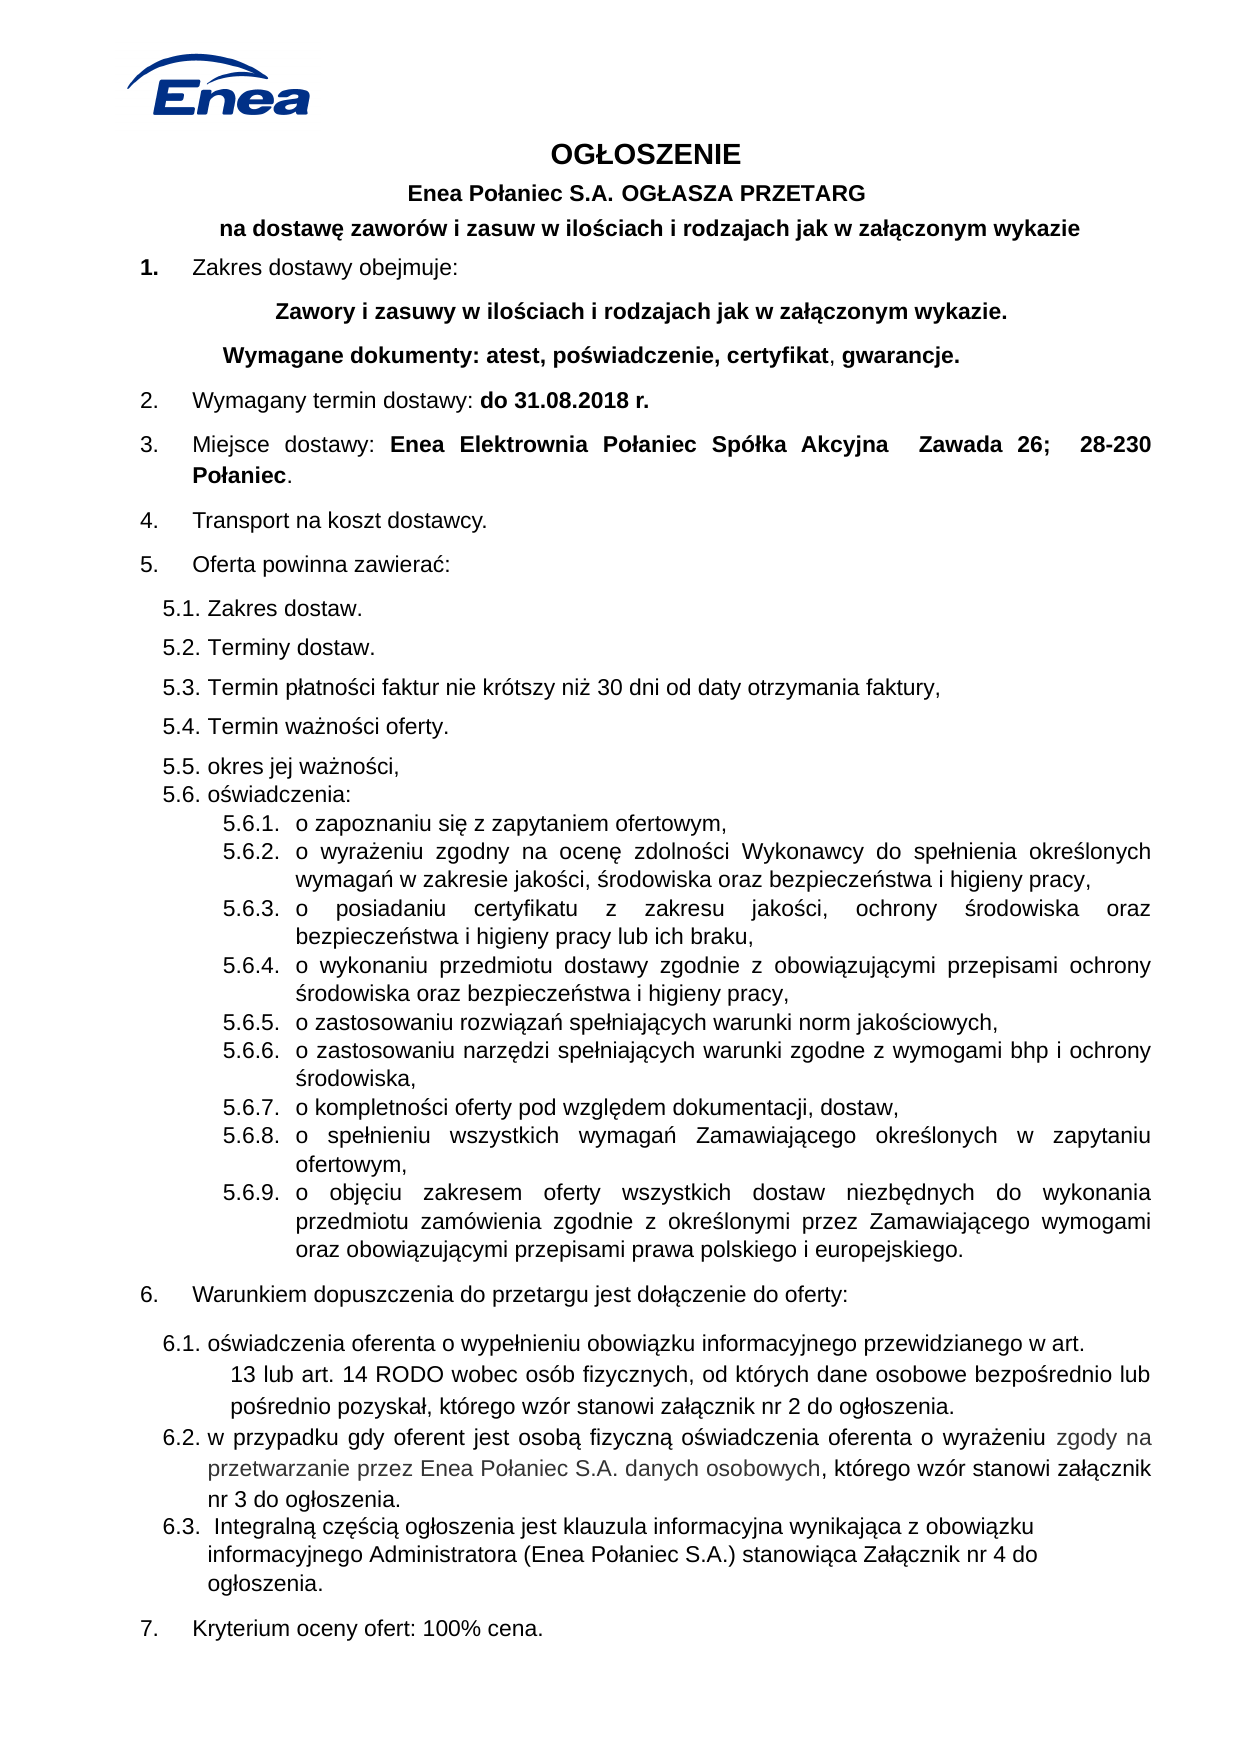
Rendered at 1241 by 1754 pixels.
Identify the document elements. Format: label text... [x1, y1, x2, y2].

list o kompletności oferty pod względem dokumentacji, dostaw, [223, 1094, 1152, 1120]
list o spełnieniu wszystkich wymagań Zamawiającego określonych w zapytaniu ofertowym, [223, 1122, 1152, 1177]
subtitle Zawory i zasuwy w ilościach i rodzajach jak w załączonym wykazie. [275, 298, 1152, 324]
list Termin płatności faktur nie krótszy niż 30 dni od daty otrzymania faktury, [162, 674, 1152, 700]
subtitle Oferta powinna zawierać: [140, 551, 1152, 577]
picture [115, 42, 322, 131]
list 13 lub art. 14 RODO wobec osób fizycznych, od których dane osobowe bezpośrednio lub pośrednio pozyskał, którego wzór stanowi załącznik nr 2 do ogłoszenia. [230, 1356, 1152, 1419]
list o wykonaniu przedmiotu dostawy zgodnie z obowiązującymi przepisami ochrony środowiska oraz bezpieczeństwa i higieny pracy, [223, 952, 1152, 1006]
list Zakres dostaw. [162, 595, 1152, 621]
text OGŁOSZENIE [148, 137, 1144, 171]
subtitle Warunkiem dopuszczenia do przetargu jest dołączenie do oferty: [140, 1281, 1152, 1307]
subtitle Transport na koszt dostawcy. [140, 507, 1152, 533]
list o zastosowaniu rozwiązań spełniających warunki norm jakościowych, [223, 1008, 1152, 1035]
subtitle Zakres dostawy obejmuje: [140, 254, 1152, 280]
list Wymagane dokumenty: atest, poświadczenie, certyfikat, gwarancje. [223, 342, 1152, 368]
list Termin ważności oferty. [162, 713, 1152, 739]
list Terminy dostaw. [162, 634, 1152, 661]
list o wyrażeniu zgodny na ocenę zdolności Wykonawcy do spełnienia określonych wymagań w zakresie jakości, środowiska oraz bezpieczeństwa i higieny pracy, [223, 838, 1152, 893]
list o zapoznaniu się z zapytaniem ofertowym, [223, 809, 1152, 836]
list oświadczenia: [162, 781, 1152, 807]
list Integralną częścią ogłoszenia jest klauzula informacyjna wynikająca z obowiązku informacyjnego Administratora (Enea Połaniec S.A.) stanowiąca Załącznik nr 4 do ogłoszenia. [162, 1513, 1152, 1596]
list okres jej ważności, [162, 753, 1152, 779]
list o objęciu zakresem oferty wszystkich dostaw niezbędnych do wykonania przedmiotu zamówienia zgodnie z określonymi przez Zamawiającego wymogami oraz obowiązującymi przepisami prawa polskiego i europejskiego. [223, 1179, 1152, 1262]
list w przypadku gdy oferent jest osobą fizyczną oświadczenia oferenta o wyrażeniu zgody na przetwarzanie przez Enea Połaniec S.A. danych osobowych, którego wzór stanowi załącznik nr 3 do ogłoszenia. [162, 1419, 1152, 1513]
subtitle na dostawę zaworów i zasuw w ilościach i rodzajach jak w załączonym wykazie [148, 215, 1152, 241]
text Enea Połaniec S.A. OGŁASZA PRZETARG [129, 180, 1144, 206]
list o posiadaniu certyfikatu z zakresu jakości, ochrony środowiska oraz bezpieczeństwa i higieny pracy lub ich braku, [223, 895, 1152, 949]
subtitle Wymagany termin dostawy: do 31.08.2018 r. [140, 387, 1152, 413]
list oświadczenia oferenta o wypełnieniu obowiązku informacyjnego przewidzianego w art. [162, 1325, 1152, 1356]
list o zastosowaniu narzędzi spełniających warunki zgodne z wymogami bhp i ochrony środowiska, [223, 1037, 1152, 1092]
subtitle Miejsce dostawy: Enea Elektrownia Połaniec Spółka Akcyjna Zawada 26; 28-230 Połaniec. [140, 431, 1152, 489]
subtitle Kryterium oceny ofert: 100% cena. [140, 1615, 1152, 1641]
